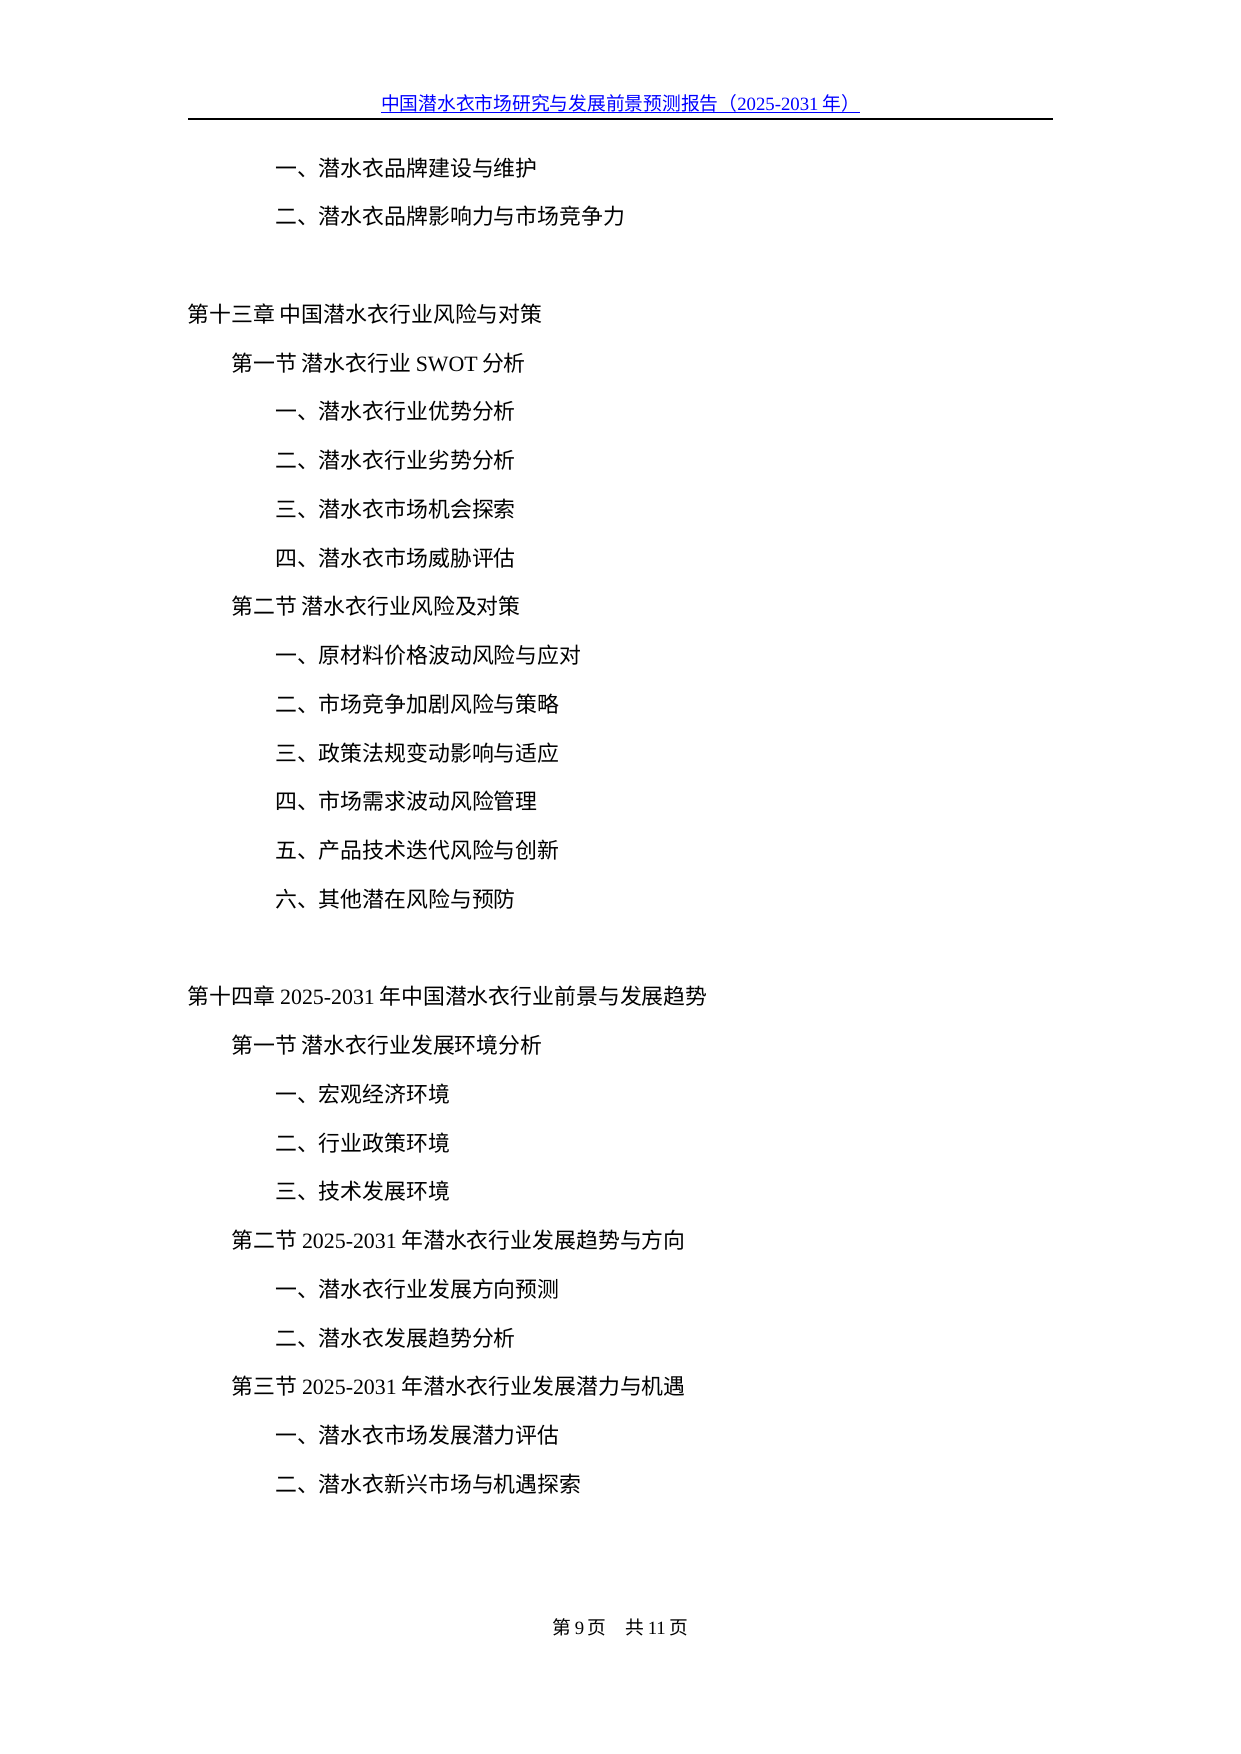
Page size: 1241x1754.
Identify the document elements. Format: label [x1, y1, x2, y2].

text [187, 150, 1053, 1499]
